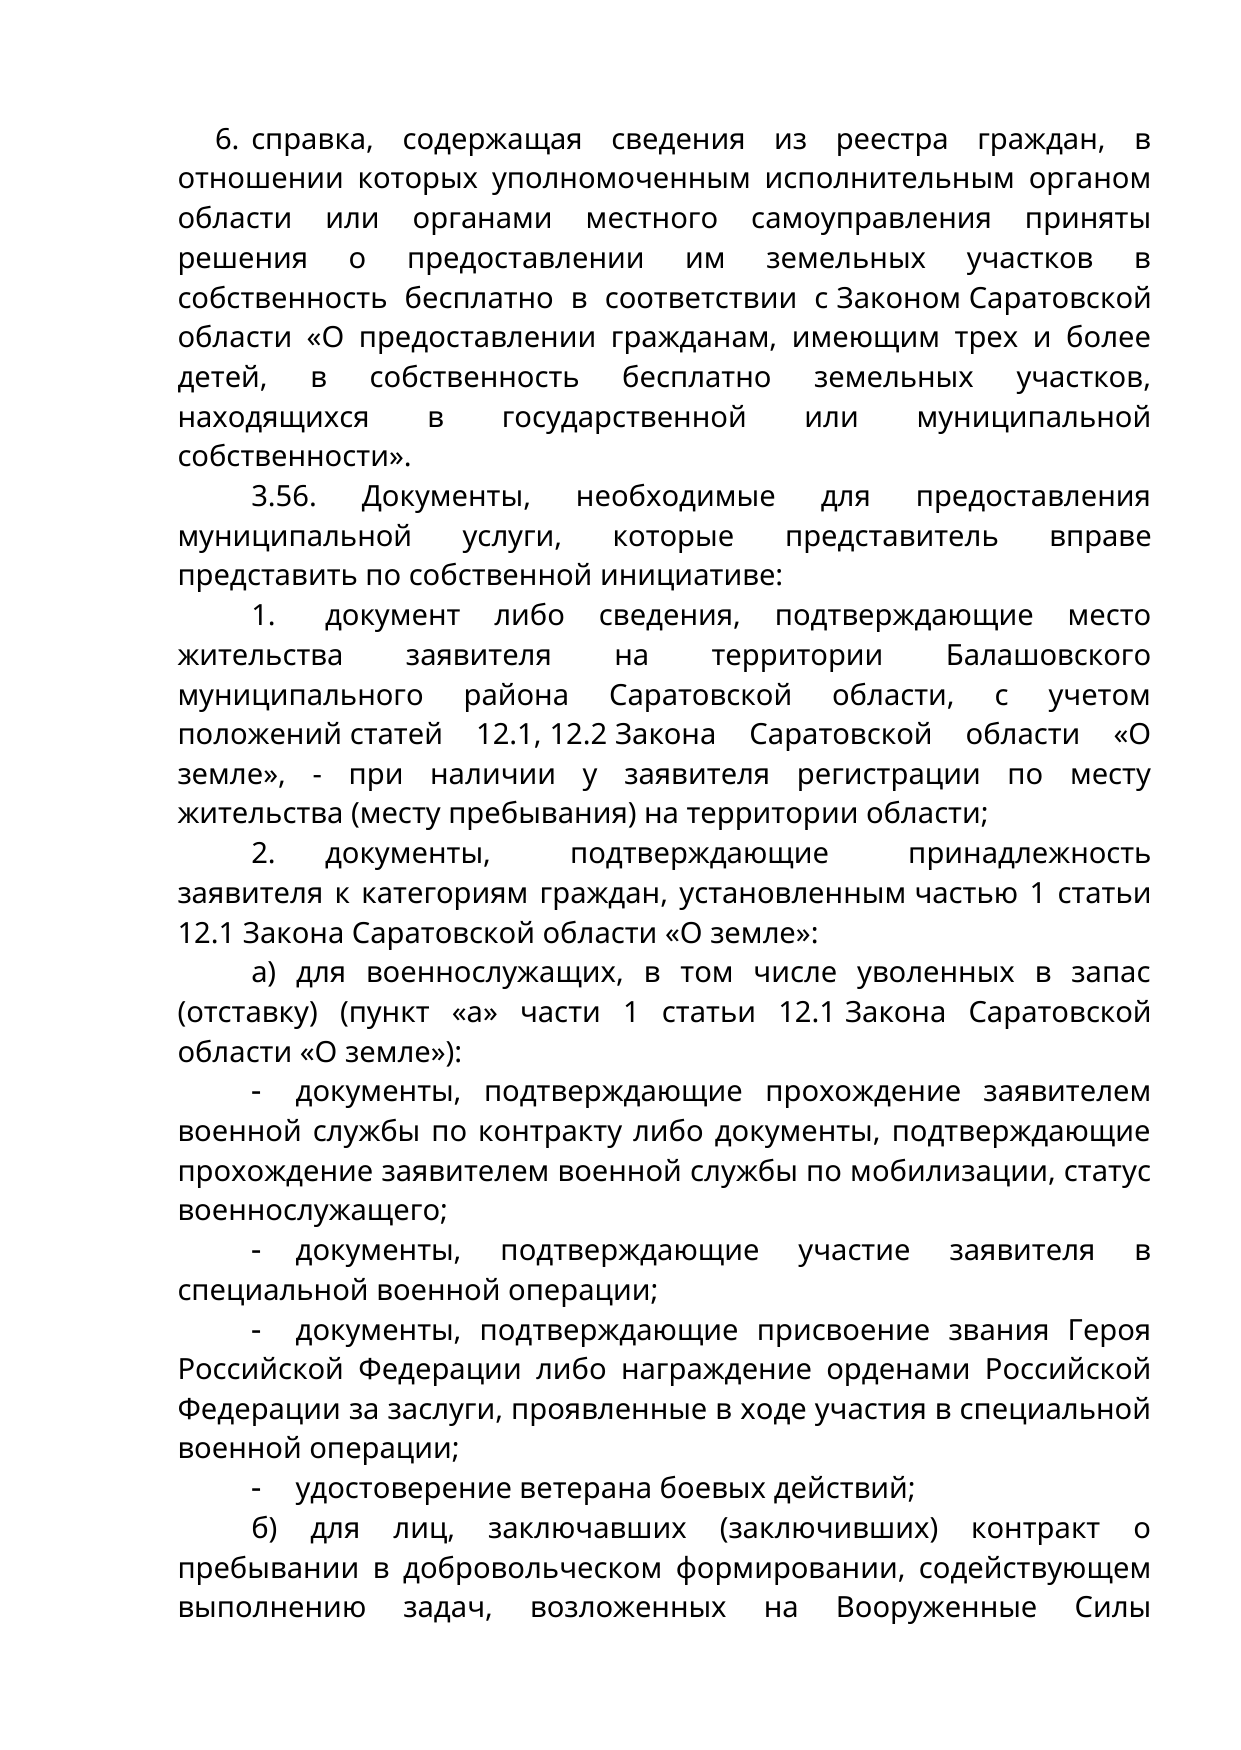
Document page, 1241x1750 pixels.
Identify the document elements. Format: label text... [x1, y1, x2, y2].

list удостоверение ветерана боевых действий; [177, 1467, 1152, 1507]
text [177, 1507, 1152, 1626]
text а) для военнослужащих, в том числе уволенных в запас (отставку) (пункт «а» части 1 статьи 12.1 Закона Саратовской области «О земле»): [177, 952, 1152, 1071]
list документы, подтверждающие принадлежность заявителя к категориям граждан, установленным частью 1 статьи 12.1 Закона Саратовской области «О земле»: [177, 832, 1152, 952]
list справка, содержащая сведения из реестра граждан, в отношении которых уполномоченным исполнительным органом области или органами местного самоуправления приняты решения о предоставлении им земельных участков в собственность бесплатно в соответствии с Законом Саратовской области «О предоставлении гражданам, имеющим трех и более детей, в собственность бесплатно земельных участков, находящихся в государственной или муниципальной собственности». [177, 118, 1152, 475]
list документ либо сведения, подтверждающие место жительства заявителя на территории Балашовского муниципального района Саратовской области, с учетом положений статей 12.1, 12.2 Закона Саратовской области «О земле», - при наличии у заявителя регистрации по месту жительства (месту пребывания) на территории области; [177, 594, 1152, 832]
text 3.56. Документы, необходимые для предоставления муниципальной услуги, которые представитель вправе представить по собственной инициативе: [177, 475, 1152, 594]
list документы, подтверждающие участие заявителя в специальной военной операции; [177, 1229, 1152, 1309]
list документы, подтверждающие прохождение заявителем военной службы по контракту либо документы, подтверждающие прохождение заявителем военной службы по мобилизации, статус военнослужащего; [177, 1071, 1152, 1229]
